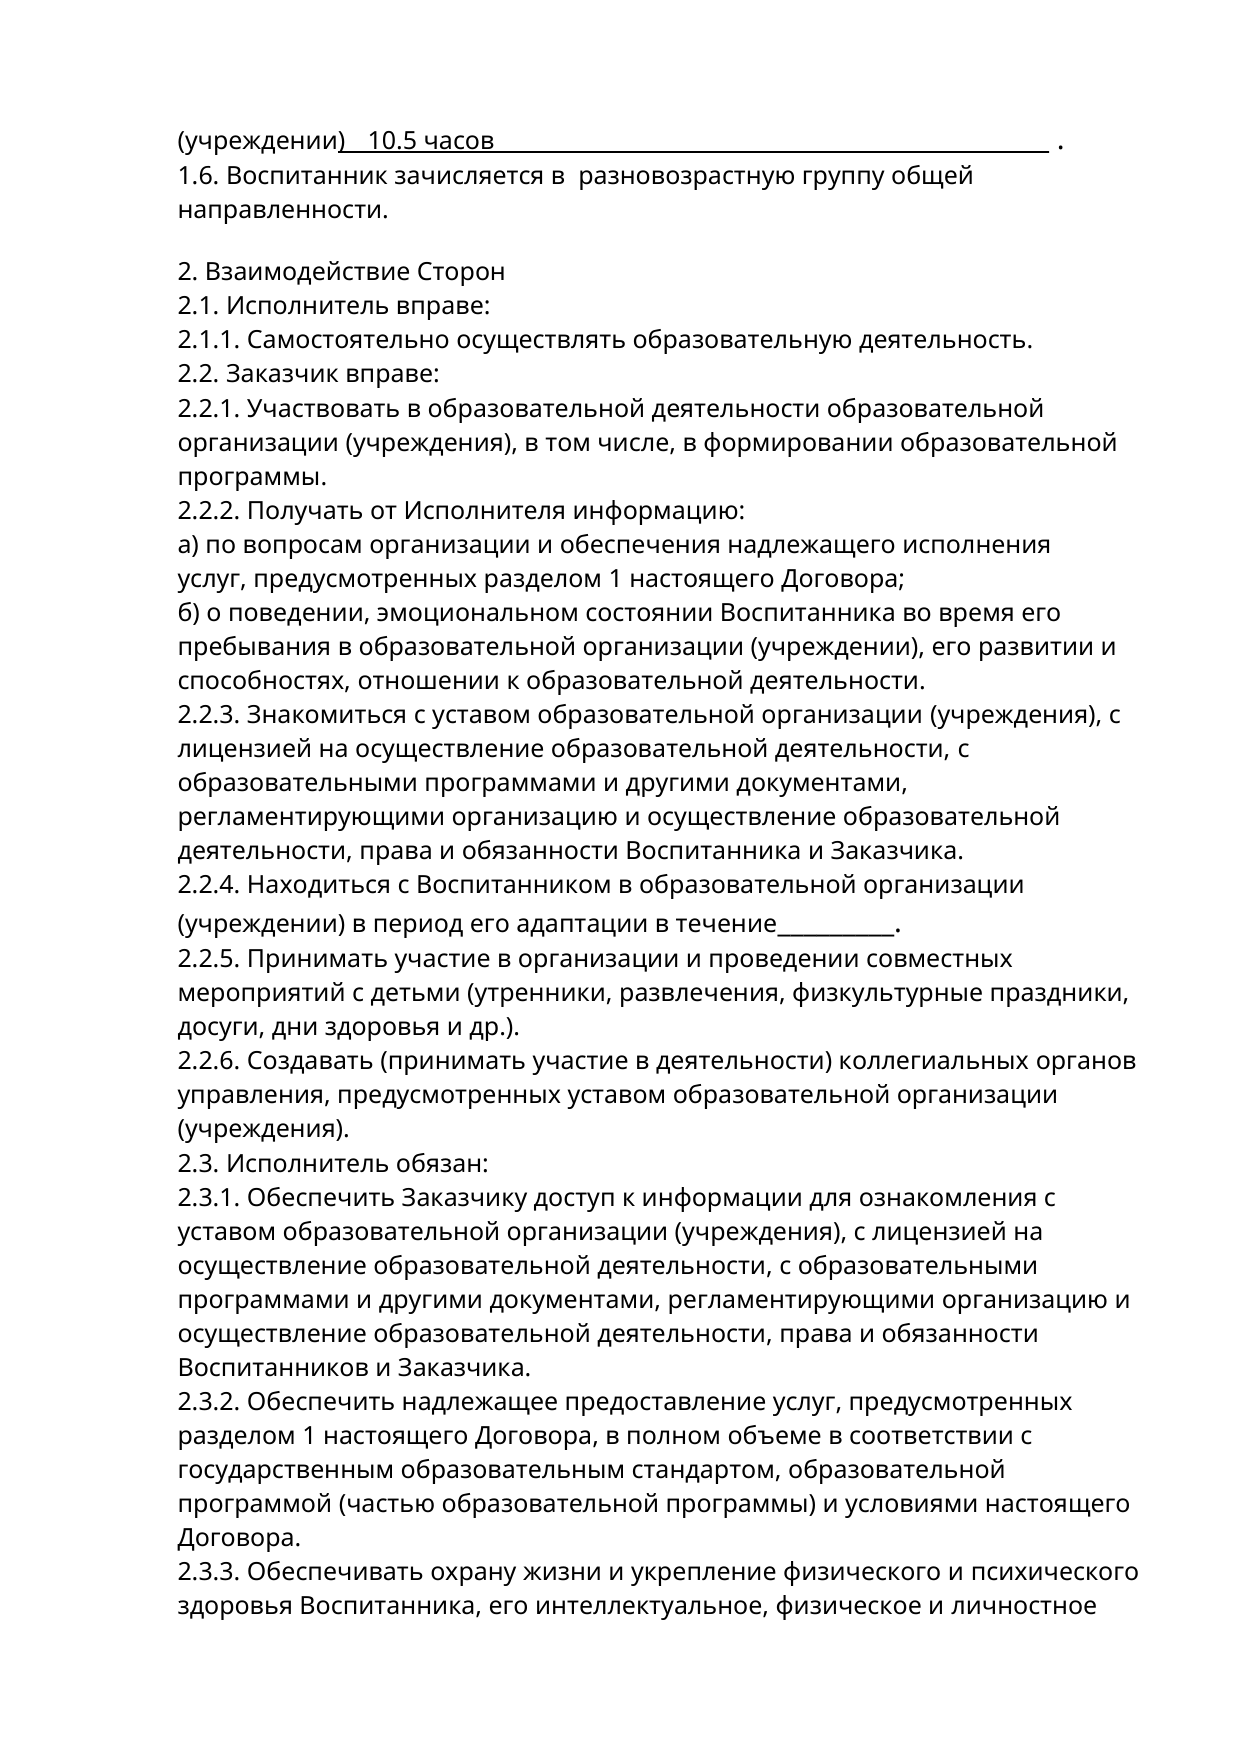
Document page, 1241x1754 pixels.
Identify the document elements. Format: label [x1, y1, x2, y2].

text [177, 254, 1152, 1622]
text [177, 118, 1152, 254]
